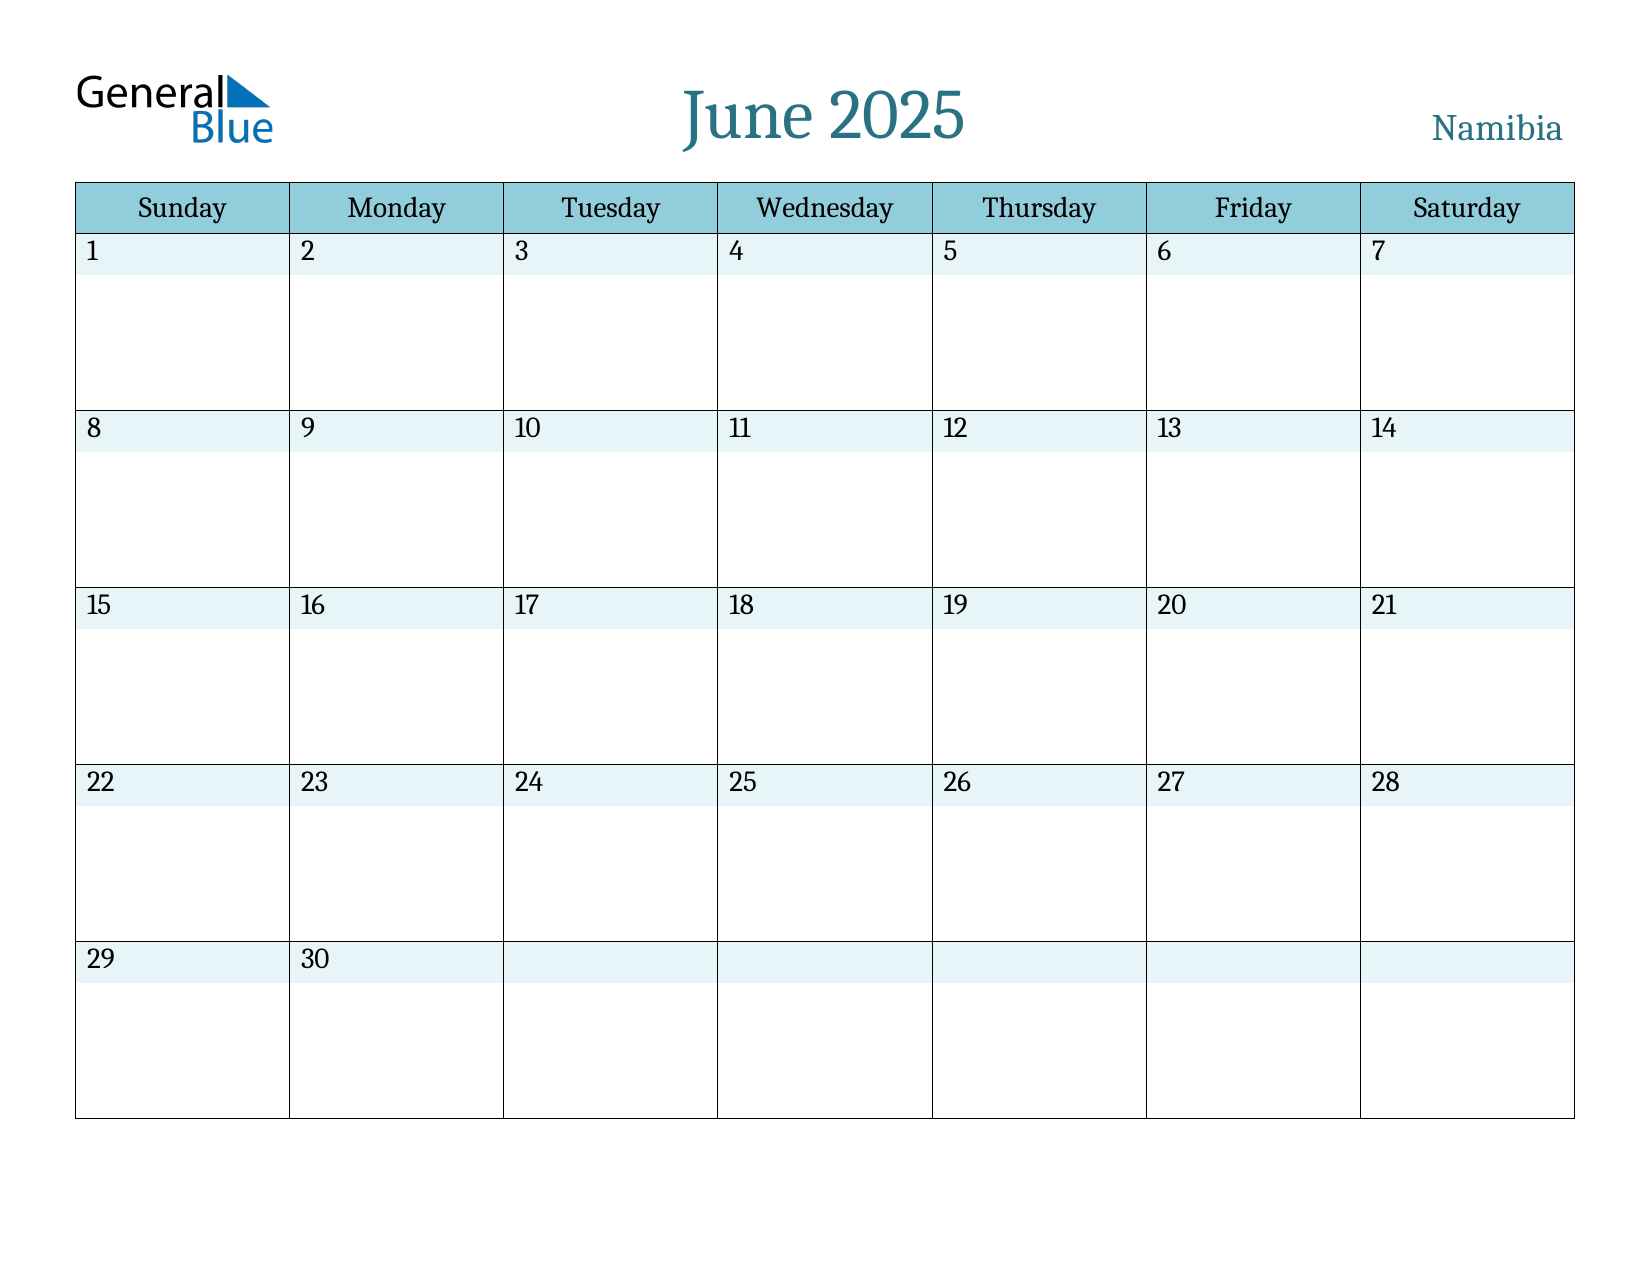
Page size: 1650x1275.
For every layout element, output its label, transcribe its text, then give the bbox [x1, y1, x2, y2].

table_cell [1147, 942, 1360, 983]
table_cell 5 [933, 234, 1146, 275]
table_cell Monday [290, 183, 503, 233]
table_cell [290, 452, 503, 587]
picture [77, 75, 273, 143]
table_cell 16 [290, 588, 503, 629]
table_cell [504, 806, 717, 941]
table_cell [76, 806, 289, 941]
table_cell Wednesday [718, 183, 932, 233]
table_cell [933, 806, 1146, 941]
table_header [76, 75, 503, 182]
table_cell [290, 806, 503, 941]
table_cell [1147, 452, 1360, 587]
table_cell [1147, 629, 1360, 764]
table_cell [1361, 452, 1574, 587]
table_cell [1361, 629, 1574, 764]
table_cell [504, 942, 717, 983]
table_cell 20 [1147, 588, 1360, 629]
table_cell [290, 275, 503, 410]
table_cell [718, 275, 932, 410]
table_cell [718, 629, 932, 764]
table_cell [76, 275, 289, 410]
table_cell Friday [1147, 183, 1360, 233]
table_cell [76, 983, 289, 1118]
table_cell 3 [504, 234, 717, 275]
table_cell [1147, 275, 1360, 410]
table_cell [933, 275, 1146, 410]
table_cell [504, 629, 717, 764]
table_cell 22 [76, 765, 289, 806]
table_cell 10 [504, 411, 717, 452]
table_cell [718, 452, 932, 587]
table_header June 2025 [504, 75, 1146, 182]
table_cell [504, 983, 717, 1118]
table_cell 13 [1147, 411, 1360, 452]
table_cell Saturday [1361, 183, 1574, 233]
table_cell 17 [504, 588, 717, 629]
table_cell [1147, 983, 1360, 1118]
table_cell [504, 452, 717, 587]
table_cell 18 [718, 588, 932, 629]
table_cell [290, 983, 503, 1118]
table_cell 28 [1361, 765, 1574, 806]
table_cell [1361, 942, 1574, 983]
table_cell 4 [718, 234, 932, 275]
table_cell Tuesday [504, 183, 717, 233]
table_cell [1361, 806, 1574, 941]
table_cell 2 [290, 234, 503, 275]
table_cell Sunday [76, 183, 289, 233]
table_cell 19 [933, 588, 1146, 629]
table_cell 7 [1361, 234, 1574, 275]
table_cell 9 [290, 411, 503, 452]
table_cell 14 [1361, 411, 1574, 452]
table_cell 11 [718, 411, 932, 452]
table_cell [718, 942, 932, 983]
table_cell 12 [933, 411, 1146, 452]
table_cell [718, 806, 932, 941]
table_cell 6 [1147, 234, 1360, 275]
table_cell [1361, 275, 1574, 410]
table_cell [933, 942, 1146, 983]
table_cell [933, 629, 1146, 764]
table_cell 24 [504, 765, 717, 806]
table_cell Thursday [933, 183, 1146, 233]
table_cell 26 [933, 765, 1146, 806]
table_cell [76, 629, 289, 764]
table_cell [290, 629, 503, 764]
table_cell 21 [1361, 588, 1574, 629]
table_cell [1361, 983, 1574, 1118]
table_cell 1 [76, 234, 289, 275]
table_cell 27 [1147, 765, 1360, 806]
table_cell [1147, 806, 1360, 941]
table_cell 25 [718, 765, 932, 806]
table_cell 15 [76, 588, 289, 629]
table_cell [933, 983, 1146, 1118]
table_cell 23 [290, 765, 503, 806]
table_cell [504, 275, 717, 410]
table_cell 29 [76, 942, 289, 983]
table_cell 8 [76, 411, 289, 452]
table_cell [933, 452, 1146, 587]
table_cell 30 [290, 942, 503, 983]
table_cell [76, 452, 289, 587]
table_cell [718, 983, 932, 1118]
table_header Namibia [1146, 75, 1574, 182]
